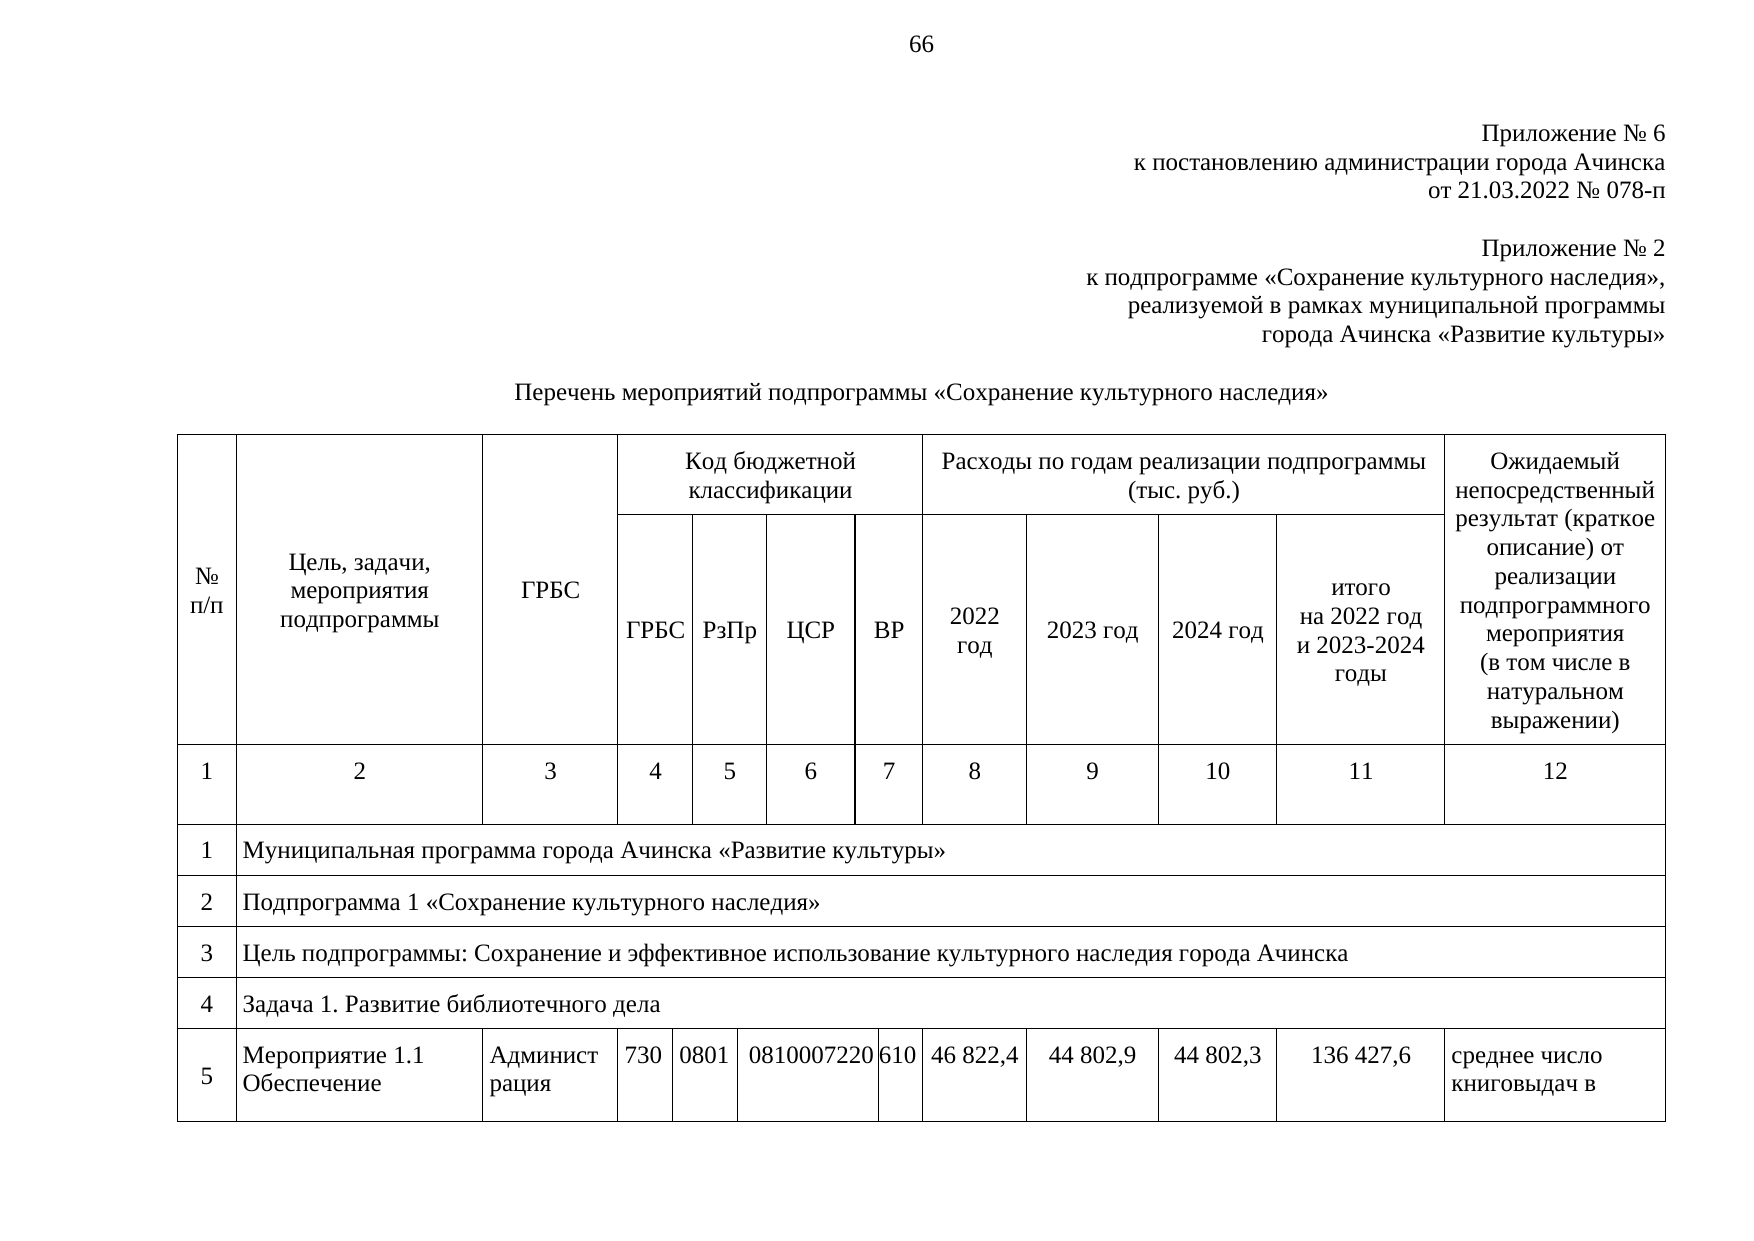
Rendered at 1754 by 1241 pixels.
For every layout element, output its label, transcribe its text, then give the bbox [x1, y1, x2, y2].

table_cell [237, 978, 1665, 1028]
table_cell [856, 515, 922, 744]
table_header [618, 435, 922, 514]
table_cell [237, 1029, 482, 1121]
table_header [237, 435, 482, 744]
text от 21.03.2022 № 078-п [1002, 176, 1665, 204]
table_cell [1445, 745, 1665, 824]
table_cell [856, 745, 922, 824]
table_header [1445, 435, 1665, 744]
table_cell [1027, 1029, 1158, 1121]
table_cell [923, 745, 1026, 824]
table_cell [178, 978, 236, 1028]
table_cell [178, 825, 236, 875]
text к подпрограмме «Сохранение культурного наследия», [177, 262, 1665, 291]
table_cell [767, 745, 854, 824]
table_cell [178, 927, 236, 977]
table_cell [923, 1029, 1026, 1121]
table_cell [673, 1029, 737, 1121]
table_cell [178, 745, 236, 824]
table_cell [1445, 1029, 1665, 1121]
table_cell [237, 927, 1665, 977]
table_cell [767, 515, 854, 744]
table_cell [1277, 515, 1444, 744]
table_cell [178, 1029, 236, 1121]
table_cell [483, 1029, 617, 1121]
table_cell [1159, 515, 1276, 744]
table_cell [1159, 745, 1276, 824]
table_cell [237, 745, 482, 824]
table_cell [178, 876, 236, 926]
text реализуемой в рамках муниципальной программы [177, 291, 1665, 319]
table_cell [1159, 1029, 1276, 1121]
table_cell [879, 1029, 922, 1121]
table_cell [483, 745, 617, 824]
text Перечень мероприятий подпрограммы «Сохранение культурного наследия» [177, 377, 1665, 406]
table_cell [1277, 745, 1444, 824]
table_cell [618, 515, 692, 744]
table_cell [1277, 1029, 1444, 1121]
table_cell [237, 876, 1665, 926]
text города Ачинска «Развитие культуры» [177, 319, 1665, 348]
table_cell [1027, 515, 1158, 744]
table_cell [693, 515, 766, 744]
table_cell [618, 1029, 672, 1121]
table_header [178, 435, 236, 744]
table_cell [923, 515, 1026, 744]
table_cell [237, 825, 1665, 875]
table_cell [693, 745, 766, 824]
text к постановлению администрации города Ачинска [177, 147, 1665, 176]
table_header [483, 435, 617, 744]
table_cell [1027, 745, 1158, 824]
text Приложение № 2 [1227, 233, 1665, 262]
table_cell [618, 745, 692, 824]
text Приложение № 6 [177, 118, 1665, 147]
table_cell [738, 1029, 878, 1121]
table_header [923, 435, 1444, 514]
